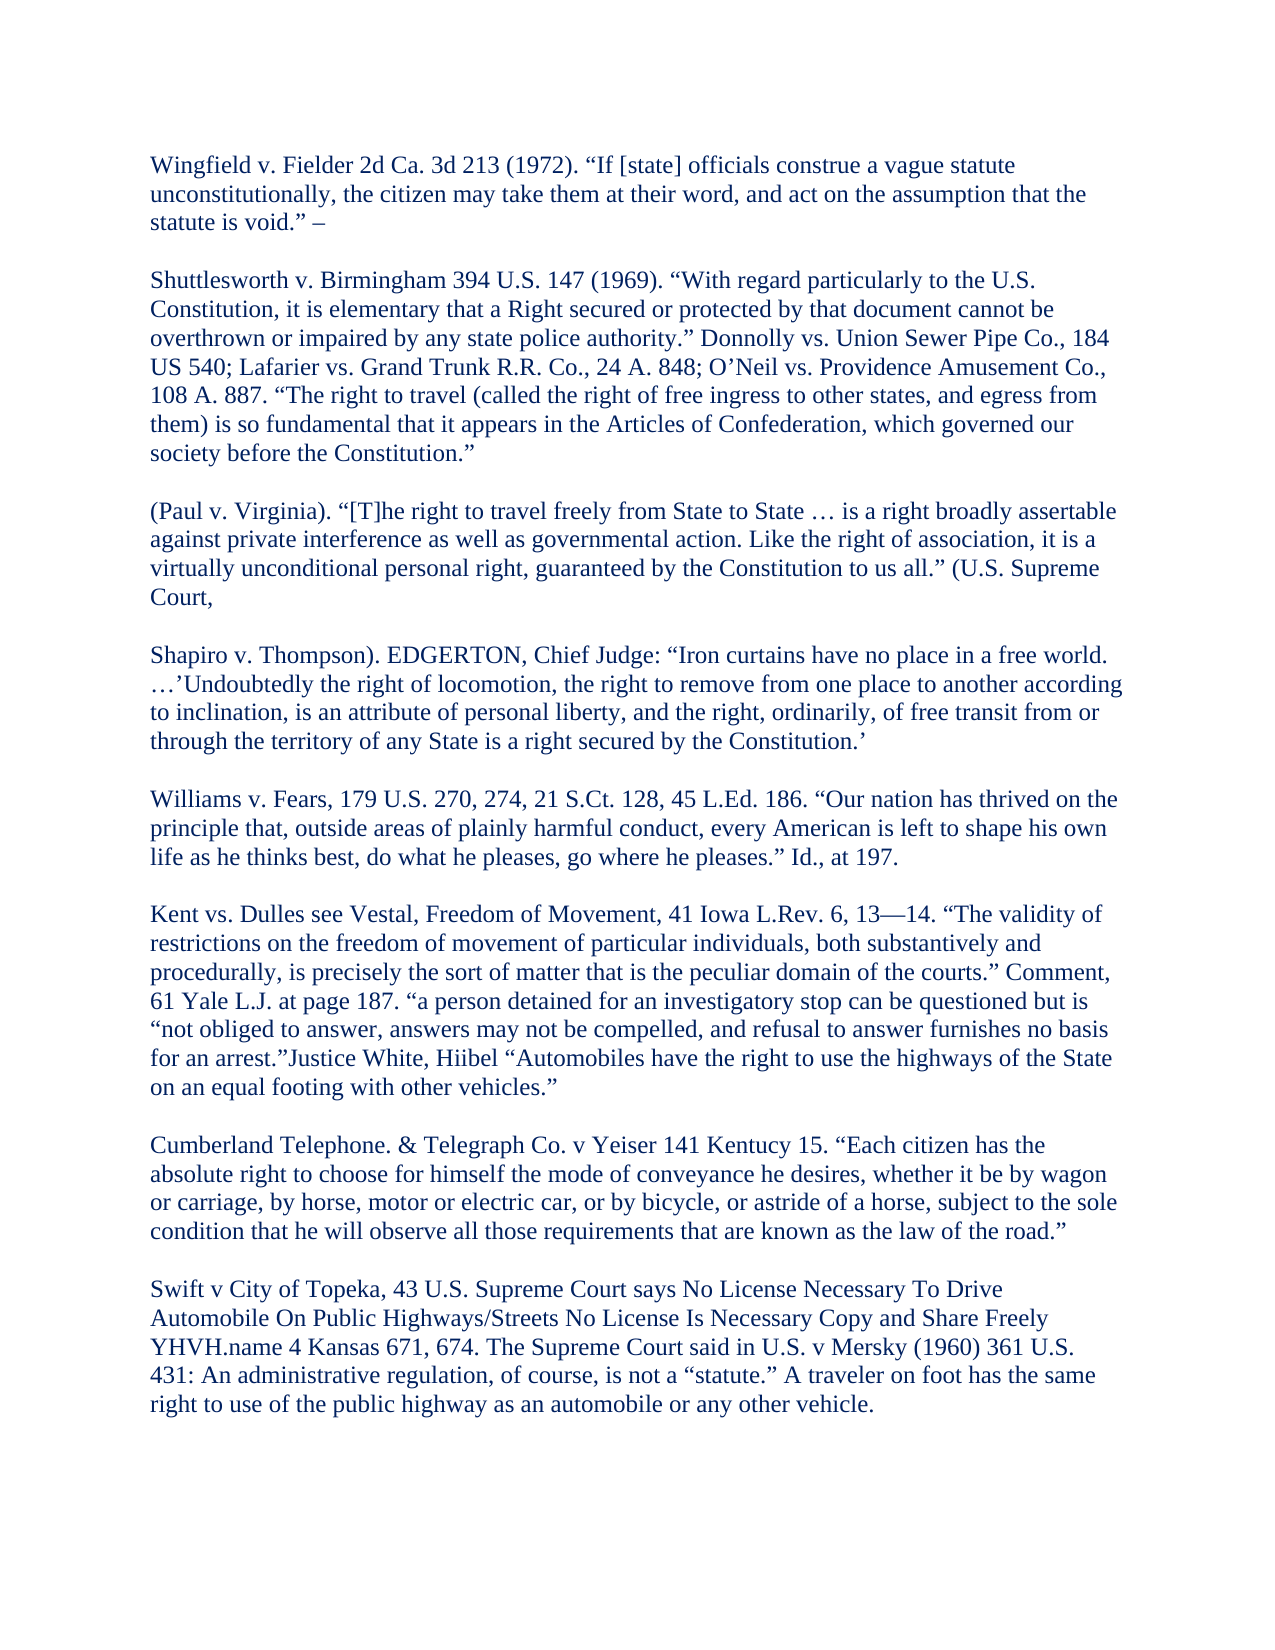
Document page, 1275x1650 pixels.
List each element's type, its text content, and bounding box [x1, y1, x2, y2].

text Shuttlesworth v. Birmingham 394 U.S. 147 (1969). “With regard particularly to the U.S. Constitution, it is elementary that a Right secured or protected by that document cannot be overthrown or impaired by any state police authority.” Donnolly vs. Union Sewer Pipe Co., 184 US 540; Lafarier vs. Grand Trunk R.R. Co., 24 A. 848; O’Neil vs. Providence Amusement Co., 108 A. 887. “The right to travel (called the right of free ingress to other states, and egress from them) is so fundamental that it appears in the Articles of Confederation, which governed our society before the Constitution.” [150, 265, 1125, 467]
text Swift v City of Topeka, 43 U.S. Supreme Court says No License Necessary To Drive Automobile On Public Highways/Streets No License Is Necessary Copy and Share Freely YHVH.name 4 Kansas 671, 674. The Supreme Court said in U.S. v Mersky (1960) 361 U.S. 431: An administrative regulation, of course, is not a “statute.” A traveler on foot has the same right to use of the public highway as an automobile or any other vehicle. [150, 1274, 1125, 1418]
text Cumberland Telephone. & Telegraph Co. v Yeiser 141 Kentucy 15. “Each citizen has the absolute right to choose for himself the mode of conveyance he desires, whether it be by wagon or carriage, by horse, motor or electric car, or by bicycle, or astride of a horse, subject to the sole condition that he will observe all those requirements that are known as the law of the road.” [150, 1130, 1125, 1245]
text Williams v. Fears, 179 U.S. 270, 274, 21 S.Ct. 128, 45 L.Ed. 186. “Our nation has thrived on the principle that, outside areas of plainly harmful conduct, every American is left to shape his own life as he thinks best, do what he pleases, go where he pleases.” Id., at 197. [150, 784, 1125, 870]
text Kent vs. Dulles see Vestal, Freedom of Movement, 41 Iowa L.Rev. 6, 13—14. “The validity of restrictions on the freedom of movement of particular individuals, both substantively and procedurally, is precisely the sort of matter that is the peculiar domain of the courts.” Comment, 61 Yale L.J. at page 187. “a person detained for an investigatory stop can be questioned but is “not obliged to answer, answers may not be compelled, and refusal to answer furnishes no basis for an arrest.”Justice White, Hiibel “Automobiles have the right to use the highways of the State on an equal footing with other vehicles.” [150, 899, 1125, 1101]
text Shapiro v. Thompson). EDGERTON, Chief Judge: “Iron curtains have no place in a free world. …’Undoubtedly the right of locomotion, the right to remove from one place to another according to inclination, is an attribute of personal liberty, and the right, ordinarily, of free transit from or through the territory of any State is a right secured by the Constitution.’ [150, 640, 1125, 755]
text (Paul v. Virginia). “[T]he right to travel freely from State to State … is a right broadly assertable against private interference as well as governmental action. Like the right of association, it is a virtually unconditional personal right, guaranteed by the Constitution to us all.” (U.S. Supreme Court, [150, 496, 1125, 611]
text Wingfield v. Fielder 2d Ca. 3d 213 (1972). “If [state] officials construe a vague statute unconstitutionally, the citizen may take them at their word, and act on the assumption that the statute is void.” – [150, 150, 1125, 236]
